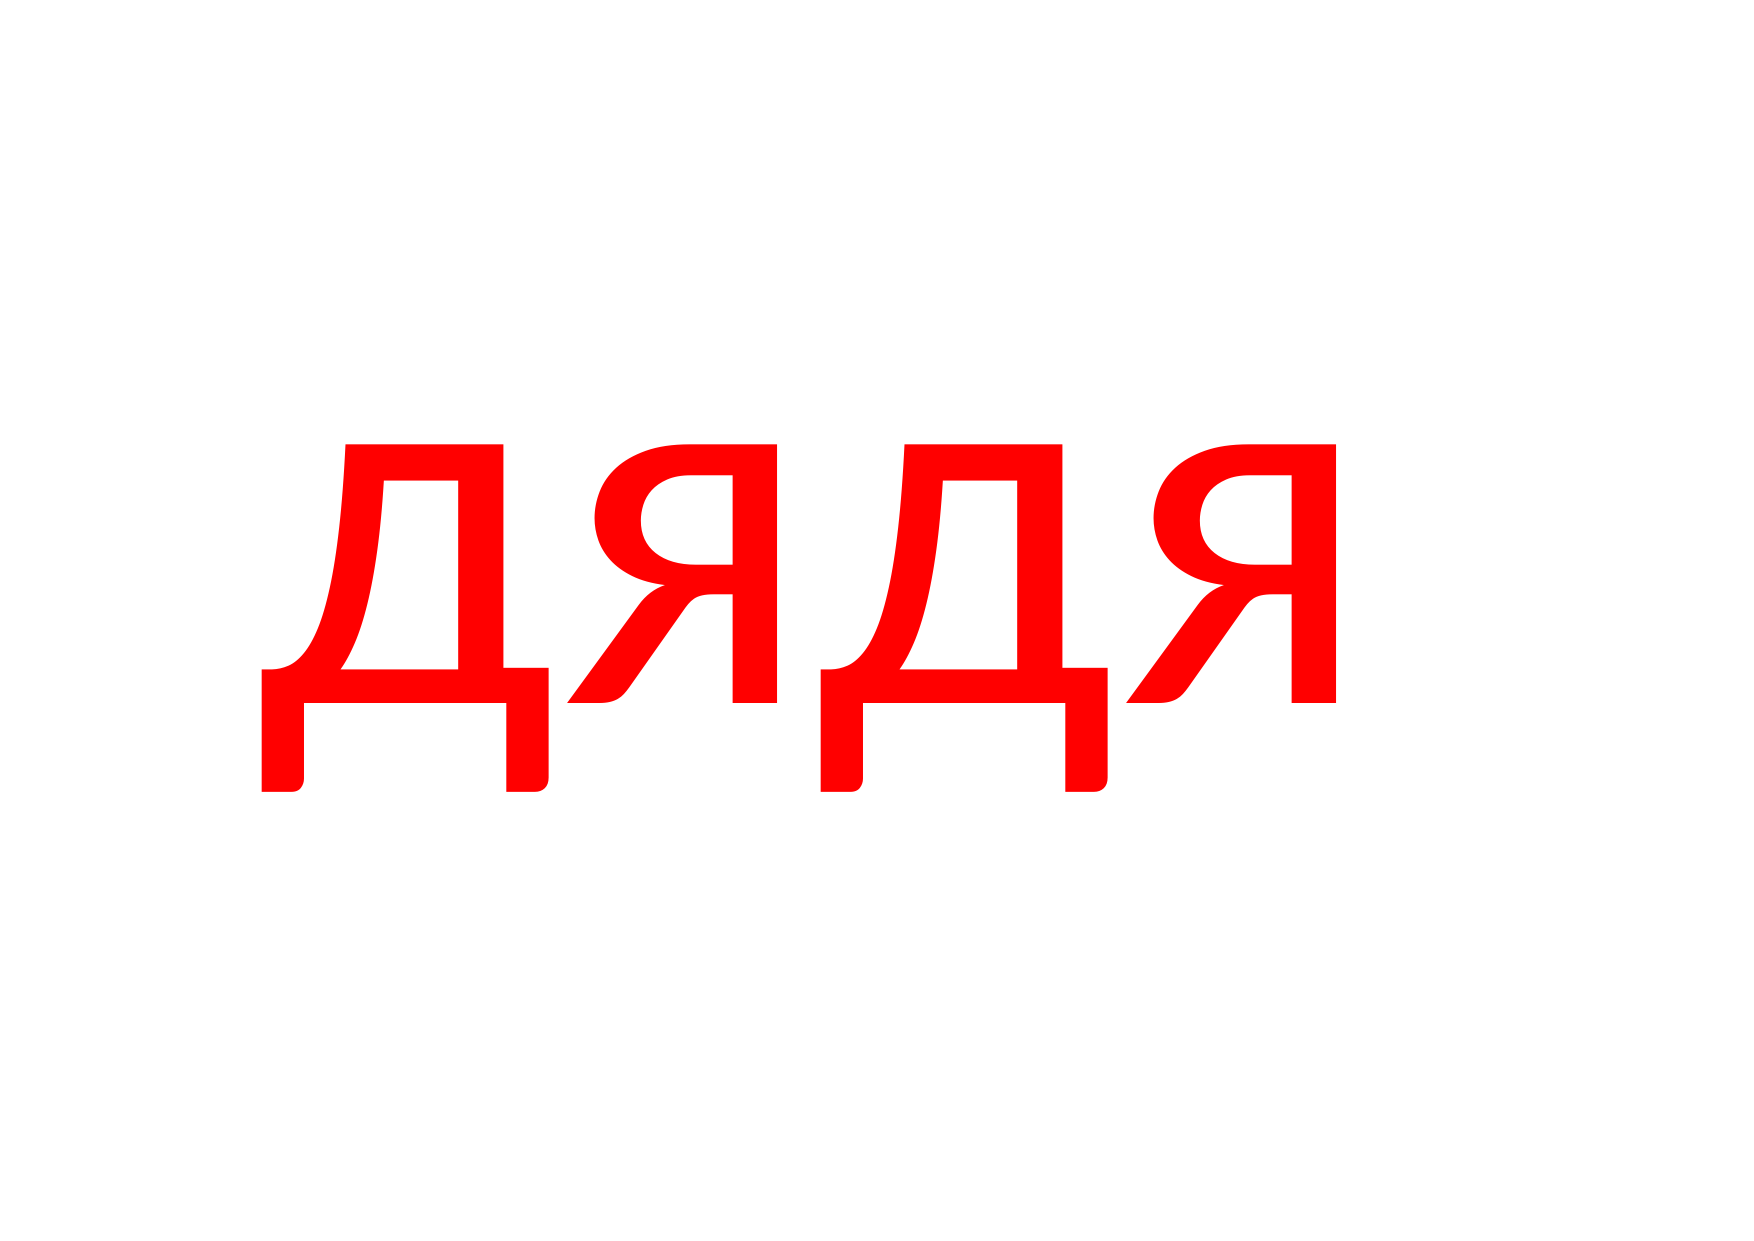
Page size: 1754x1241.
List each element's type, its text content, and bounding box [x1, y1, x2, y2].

text дядя [254, 177, 1636, 838]
